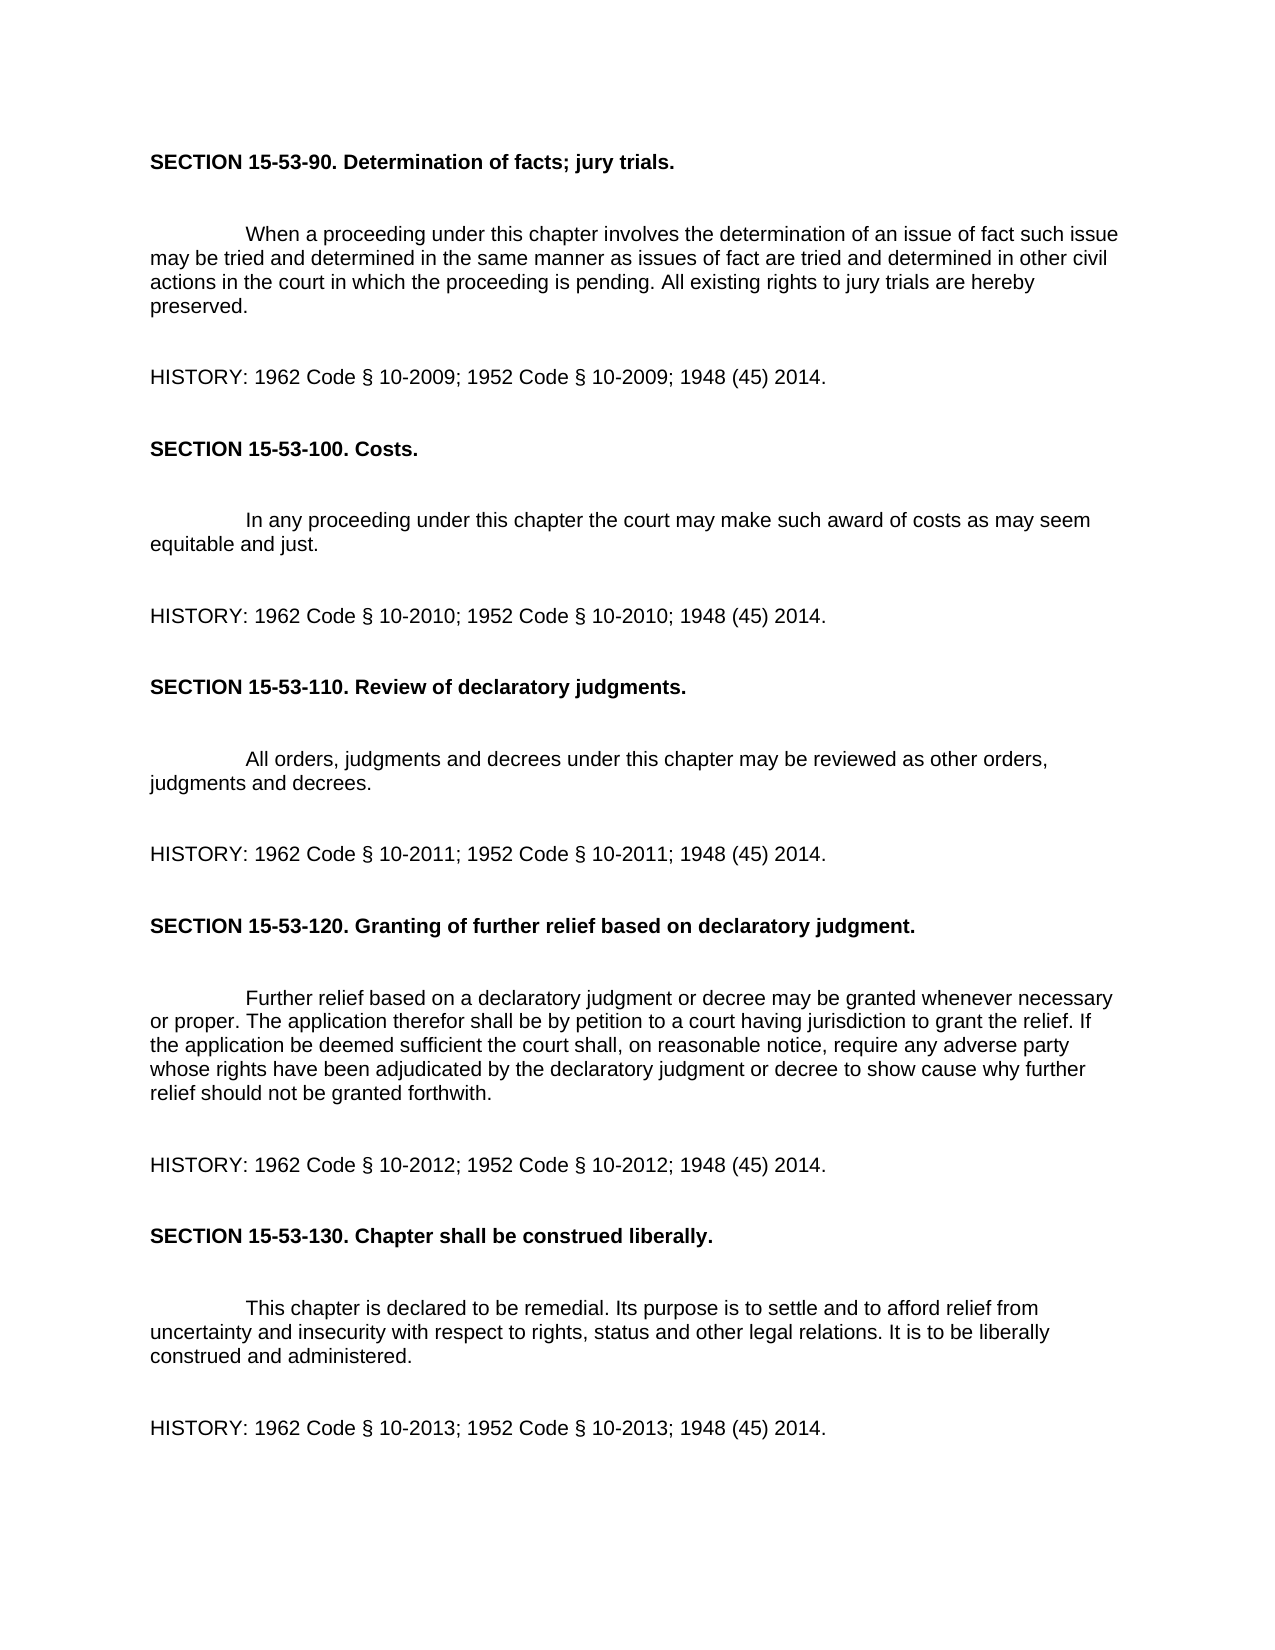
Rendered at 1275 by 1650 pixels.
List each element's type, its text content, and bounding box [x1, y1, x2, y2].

text HISTORY: 1962 Code § 10-2010; 1952 Code § 10-2010; 1948 (45) 2014. [150, 604, 1125, 651]
text Further relief based on a declaratory judgment or decree may be granted whenever necessary or proper. The application therefor shall be by petition to a court having jurisdiction to grant the relief. If the application be deemed sufficient the court shall, on reasonable notice, require any adverse party whose rights have been adjudicated by the declaratory judgment or decree to show cause why further relief should not be granted forthwith. [150, 985, 1125, 1129]
text SECTION 15-53-110. Review of declaratory judgments. [150, 675, 1125, 723]
text SECTION 15-53-130. Chapter shall be construed liberally. [150, 1224, 1125, 1272]
text All orders, judgments and decrees under this chapter may be reviewed as other orders, judgments and decrees. [150, 747, 1125, 818]
text HISTORY: 1962 Code § 10-2013; 1952 Code § 10-2013; 1948 (45) 2014. [150, 1415, 1125, 1463]
text HISTORY: 1962 Code § 10-2012; 1952 Code § 10-2012; 1948 (45) 2014. [150, 1153, 1125, 1200]
text In any proceeding under this chapter the court may make such award of costs as may seem equitable and just. [150, 508, 1125, 580]
text SECTION 15-53-100. Costs. [150, 437, 1125, 484]
text SECTION 15-53-90. Determination of facts; jury trials. [150, 150, 1125, 198]
text This chapter is declared to be remedial. Its purpose is to settle and to afford relief from uncertainty and insecurity with respect to rights, status and other legal relations. It is to be liberally construed and administered. [150, 1296, 1125, 1391]
text SECTION 15-53-120. Granting of further relief based on declaratory judgment. [150, 914, 1125, 961]
text When a proceeding under this chapter involves the determination of an issue of fact such issue may be tried and determined in the same manner as issues of fact are tried and determined in other civil actions in the court in which the proceeding is pending. All existing rights to jury trials are hereby preserved. [150, 222, 1125, 341]
text HISTORY: 1962 Code § 10-2011; 1952 Code § 10-2011; 1948 (45) 2014. [150, 842, 1125, 890]
text HISTORY: 1962 Code § 10-2009; 1952 Code § 10-2009; 1948 (45) 2014. [150, 365, 1125, 413]
